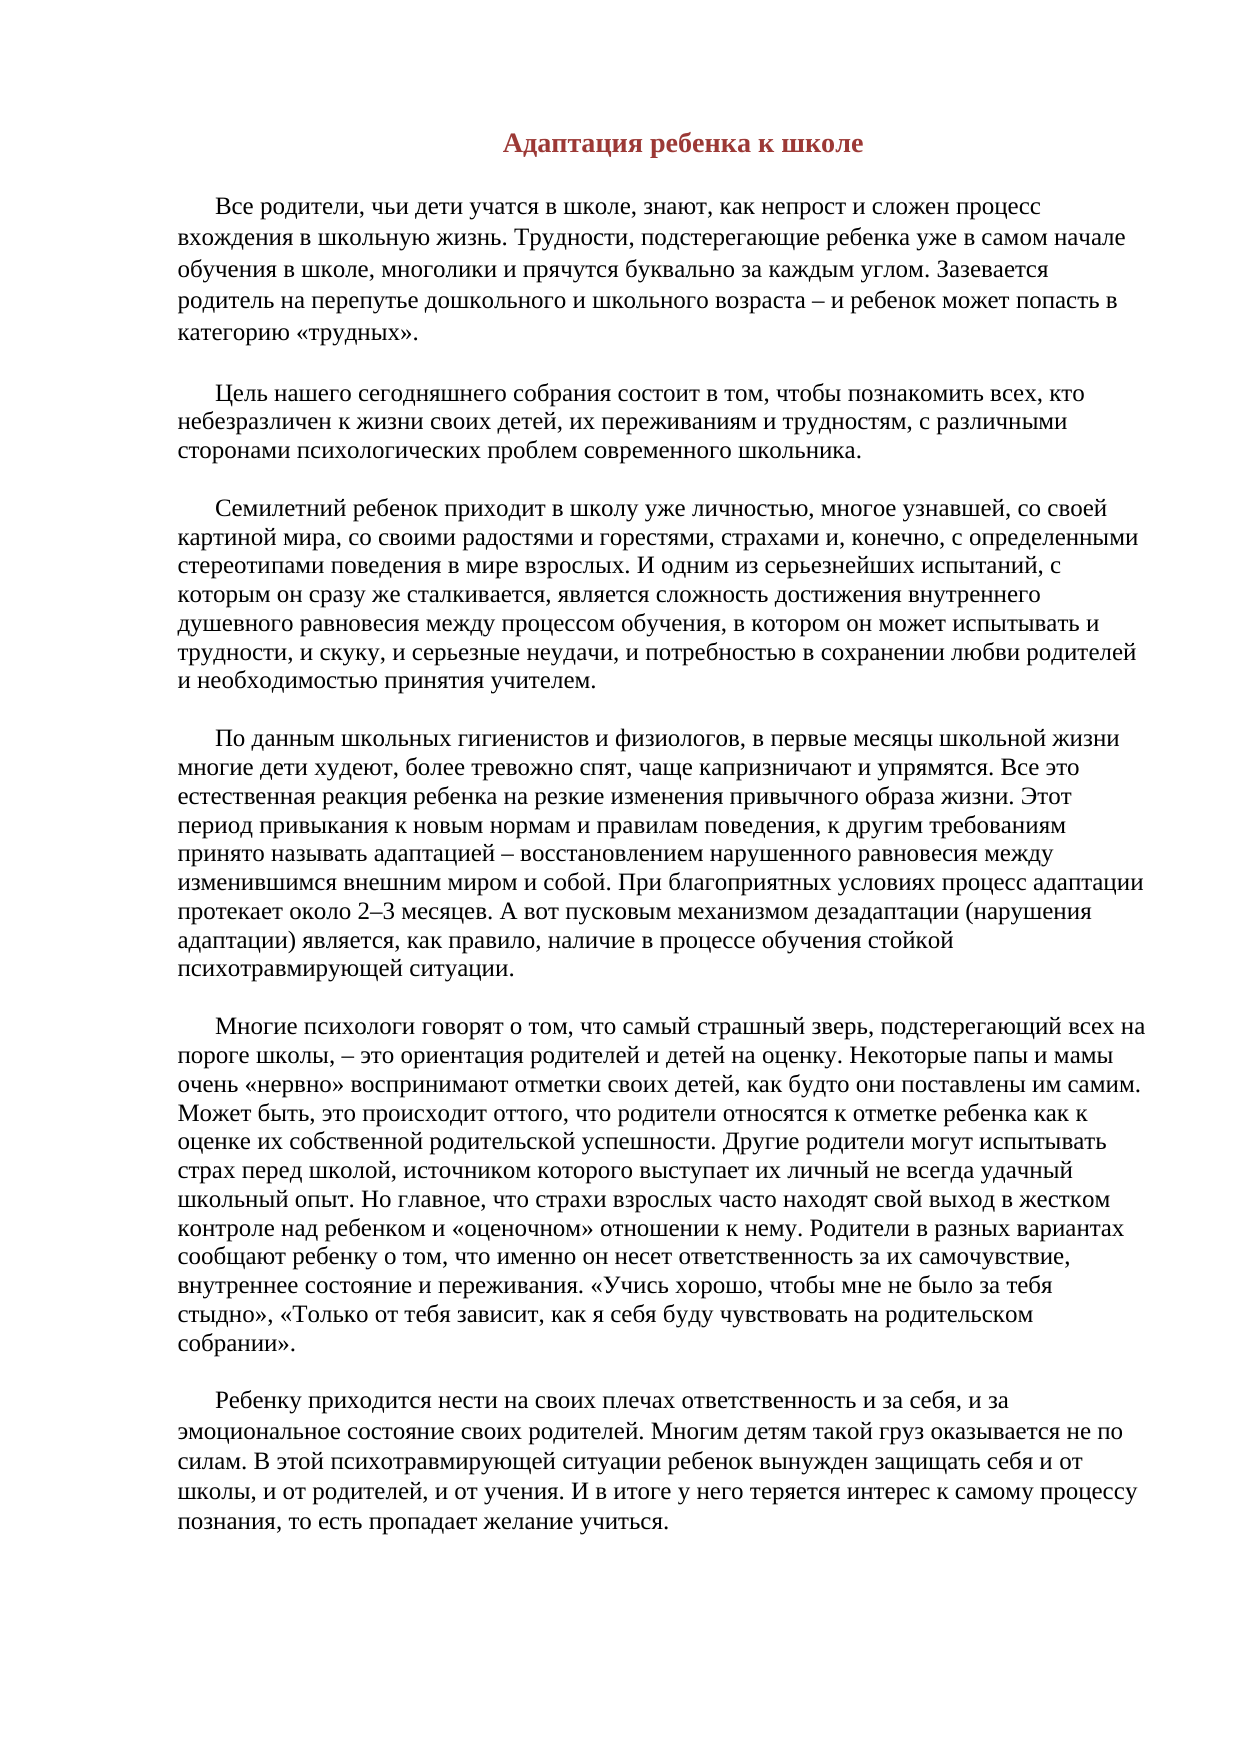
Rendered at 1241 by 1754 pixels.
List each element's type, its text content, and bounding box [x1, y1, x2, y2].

text Цель нашего сегодняшнего собрания состоит в том, чтобы познакомить всех, кто небезразличен к жизни своих детей, их переживаниям и трудностям, с различными сторонами психологических проблем современного школьника. [177, 378, 1152, 464]
text Все родители, чьи дети учатся в школе, знают, как непрост и сложен процесс вхождения в школьную жизнь. Трудности, подстерегающие ребенка уже в самом начале обучения в школе, многолики и прячутся буквально за каждым углом. Зазевается родитель на перепутье дошкольного и школьного возраста – и ребенок может попасть в категорию «трудных». [177, 191, 1152, 346]
text Многие психологи говорят о том, что самый страшный зверь, подстерегающий всех на пороге школы, – это ориентация родителей и детей на оценку. Некоторые папы и мамы очень «нервно» воспринимают отметки своих детей, как будто они поставлены им самим. Может быть, это происходит оттого, что родители относятся к отметке ребенка как к оценке их собственной родительской успешности. Другие родители могут испытывать страх перед школой, источником которого выступает их личный не всегда удачный школьный опыт. Но главное, что страхи взрослых часто находят свой выход в жестком контроле над ребенком и «оценочном» отношении к нему. Родители в разных вариантах сообщают ребенку о том, что именно он несет ответственность за их самочувствие, внутреннее состояние и переживания. «Учись хорошо, чтобы мне не было за тебя стыдно», «Только от тебя зависит, как я себя буду чувствовать на родительском собрании». [177, 1011, 1152, 1356]
text Ребенку приходится нести на своих плечах ответственность и за себя, и за эмоциональное состояние своих родителей. Многим детям такой груз оказывается не по силам. В этой психотравмирующей ситуации ребенок вынужден защищать себя и от школы, и от родителей, и от учения. И в итоге у него теряется интерес к самому процессу познания, то есть пропадает желание учиться. [177, 1386, 1152, 1535]
text Адаптация ребенка к школе [177, 126, 1152, 158]
text По данным школьных гигиенистов и физиологов, в первые месяцы школьной жизни многие дети худеют, более тревожно спят, чаще капризничают и упрямятся. Все это естественная реакция ребенка на резкие изменения привычного образа жизни. Этот период привыкания к новым нормам и правилам поведения, к другим требованиям принято называть адаптацией – восстановлением нарушенного равновесия между изменившимся внешним миром и собой. При благоприятных условиях процесс адаптации протекает около 2–3 месяцев. А вот пусковым механизмом дезадаптации (нарушения адаптации) является, как правило, наличие в процессе обучения стойкой психотравмирующей ситуации. [177, 723, 1152, 982]
text Семилетний ребенок приходит в школу уже личностью, многое узнавшей, со своей картиной мира, со своими радостями и горестями, страхами и, конечно, с определенными стереотипами поведения в мире взрослых. И одним из серьезнейших испытаний, с которым он сразу же сталкивается, является сложность достижения внутреннего душевного равновесия между процессом обучения, в котором он может испытывать и трудности, и скуку, и серьезные неудачи, и потребностью в сохранении любви родителей и необходимостью принятия учителем. [177, 493, 1152, 694]
